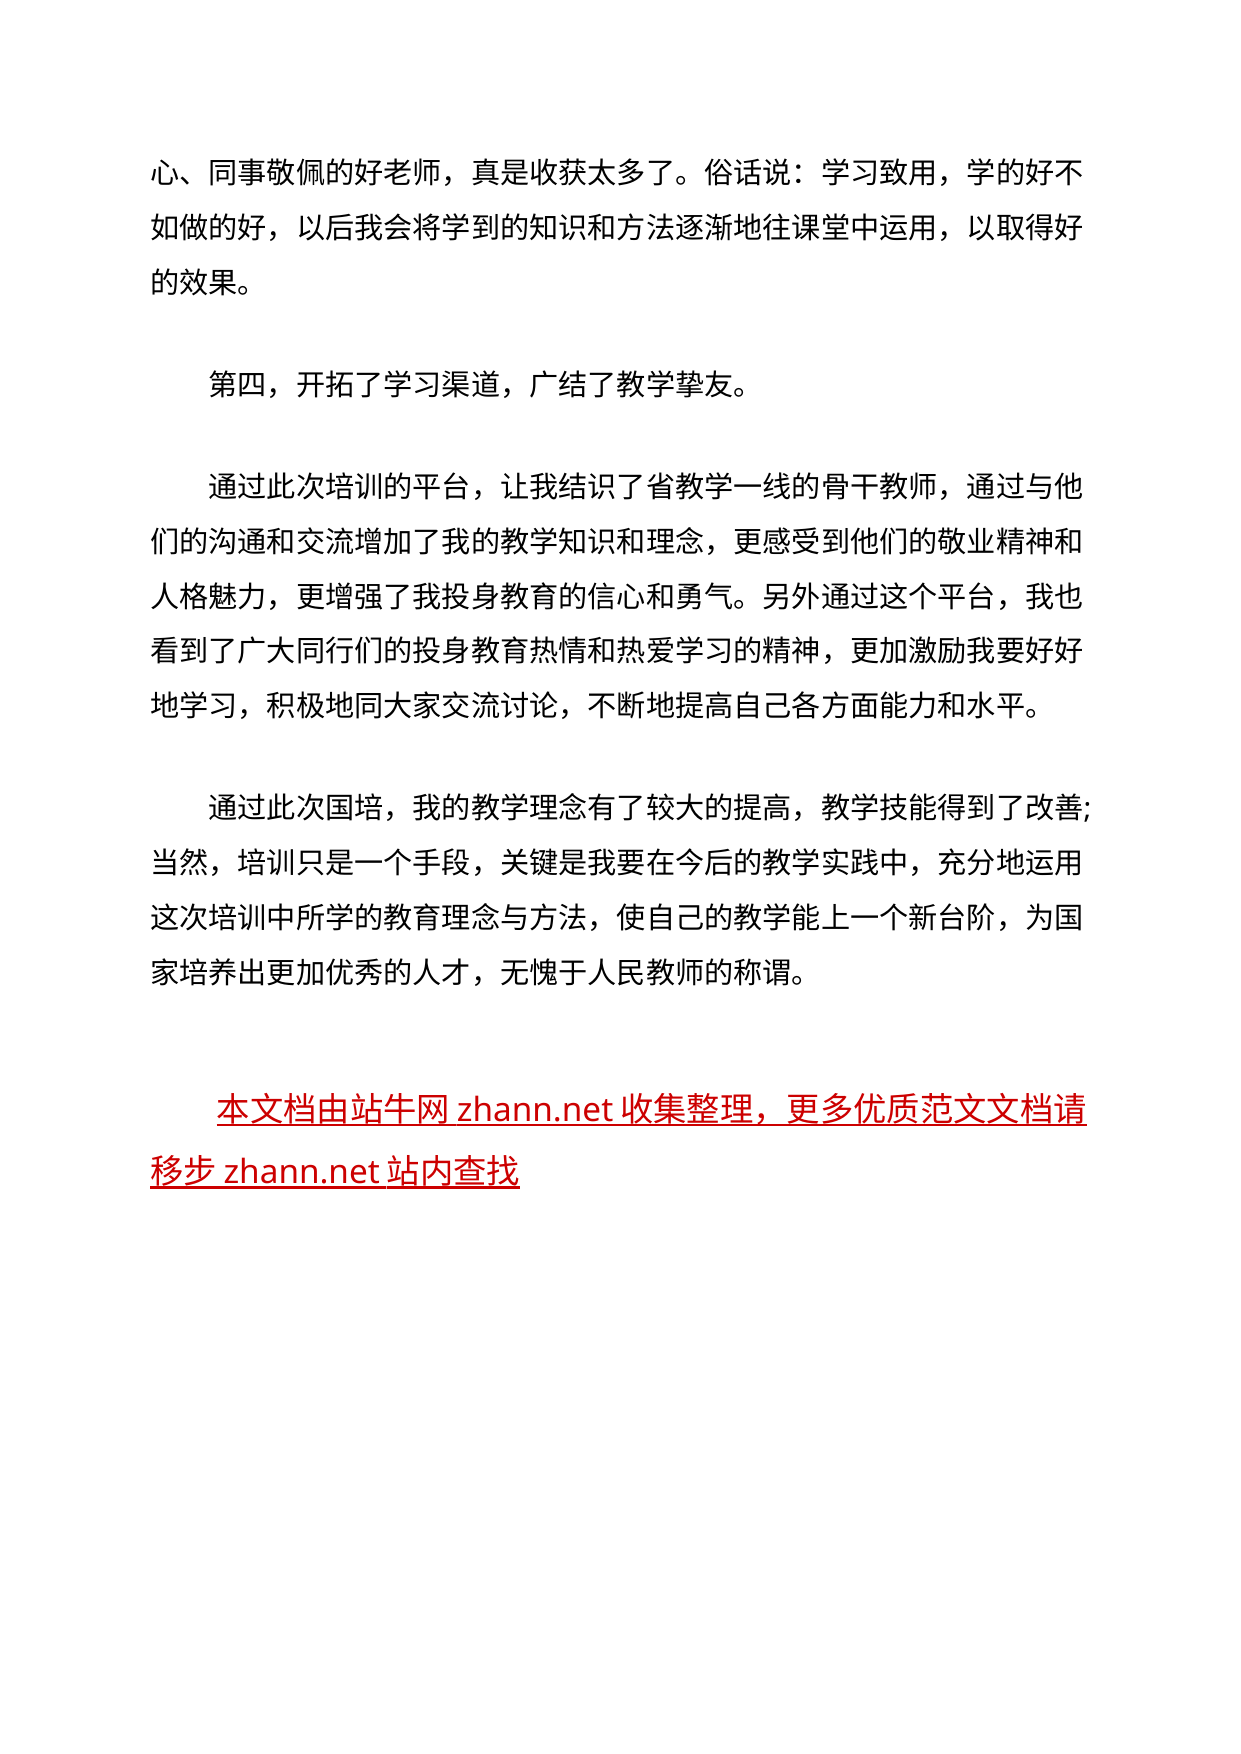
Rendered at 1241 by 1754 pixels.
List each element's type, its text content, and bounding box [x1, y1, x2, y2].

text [150, 150, 1090, 302]
text 第四，开拓了学习渠道，广结了教学挚友。 [150, 362, 1090, 404]
text 本文档由站牛网zhann.net收集整理，更多优质范文文档请移步zhann.net站内查找 [150, 1082, 1090, 1194]
text 通过此次国培，我的教学理念有了较大的提高，教学技能得到了改善;当然，培训只是一个手段，关键是我要在今后的教学实践中，充分地运用这次培训中所学的教育理念与方法，使自己的教学能上一个新台阶，为国家培养出更加优秀的人才，无愧于人民教师的称谓。 [150, 785, 1090, 992]
text 通过此次培训的平台，让我结识了省教学一线的骨干教师，通过与他们的沟通和交流增加了我的教学知识和理念，更感受到他们的敬业精神和人格魅力，更增强了我投身教育的信心和勇气。另外通过这个平台，我也看到了广大同行们的投身教育热情和热爱学习的精神，更加激励我要好好地学习，积极地同大家交流讨论，不断地提高自己各方面能力和水平。 [150, 463, 1090, 725]
